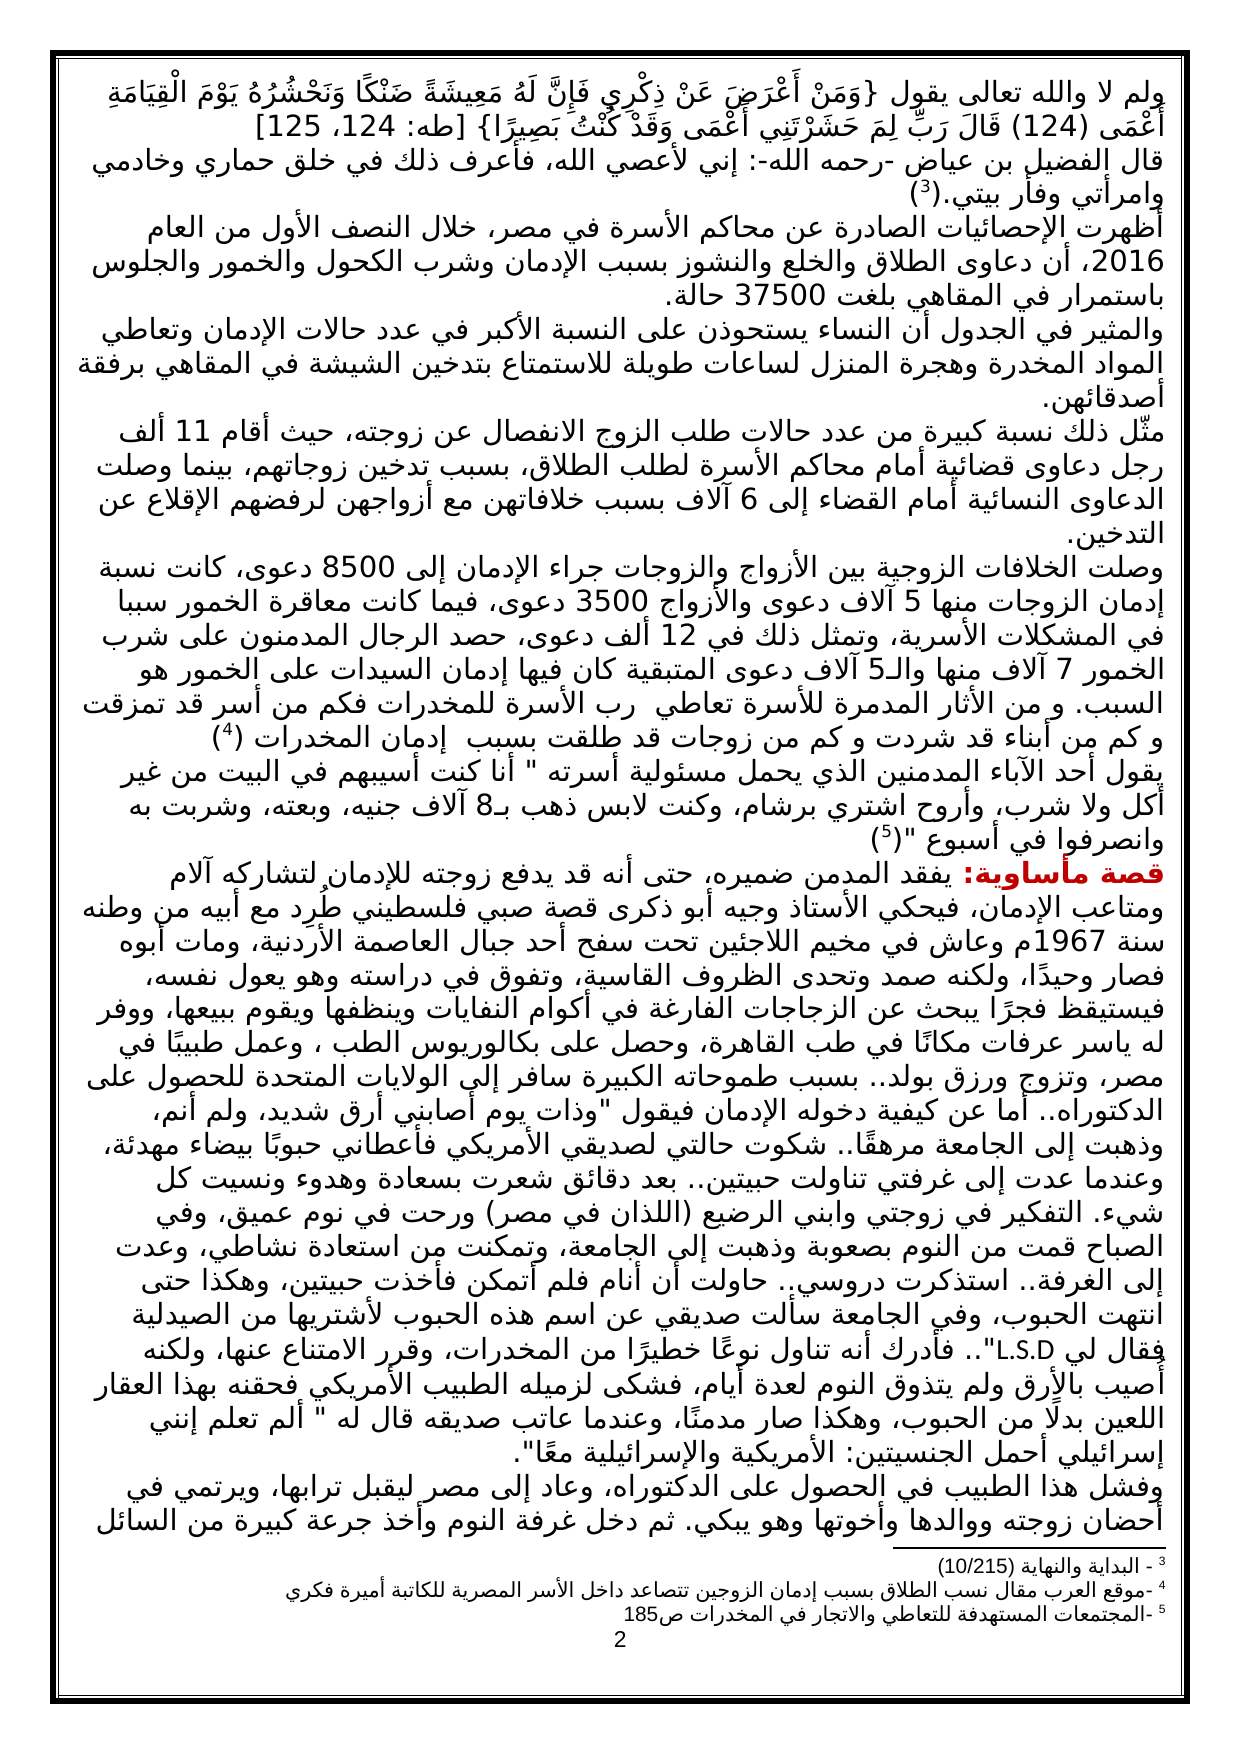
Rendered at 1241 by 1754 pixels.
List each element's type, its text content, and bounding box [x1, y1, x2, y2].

text قال الفضيل بن عياض -رحمه الله-: إني لأعصي الله، فأعرف ذلك في خلق حماري وخادمي وامرأتي وفأر بيتي.() [75, 143, 1165, 211]
text أظهرت الإحصائيات الصادرة عن محاكم الأسرة في مصر، خلال النصف الأول من العام 2016، أن دعاوى الطلاق والخلع والنشوز بسبب الإدمان وشرب الكحول والخمور والجلوس باستمرار في المقاهي بلغت 37500 حالة. [75, 211, 1165, 313]
text قصة مأساوية: يفقد المدمن ضميره، حتى أنه قد يدفع زوجته للإدمان لتشاركه آلام ومتاعب الإدمان، فيحكي الأستاذ وجيه أبو ذكرى قصة صبي فلسطيني طُرِد مع أبيه من وطنه سنة 1967م وعاش في مخيم اللاجئين تحت سفح أحد جبال العاصمة الأردنية، ومات أبوه فصار وحيدًا، ولكنه صمد وتحدى الظروف القاسية، وتفوق في دراسته وهو يعول نفسه، فيستيقظ فجرًا يبحث عن الزجاجات الفارغة في أكوام النفايات وينظفها ويقوم ببيعها، ووفر له ياسر عرفات مكانًا في طب القاهرة، وحصل على بكالوريوس الطب ، وعمل طبيبًا في مصر، وتزوج ورزق بولد.. بسبب طموحاته الكبيرة سافر إلى الولايات المتحدة للحصول على الدكتوراه.. أما عن كيفية دخوله الإدمان فيقول "وذات يوم أصابني أرق شديد، ولم أنم، وذهبت إلى الجامعة مرهقًا.. شكوت حالتي لصديقي الأمريكي فأعطاني حبوبًا بيضاء مهدئة، وعندما عدت إلى غرفتي تناولت حبيتين.. بعد دقائق شعرت بسعادة وهدوء ونسيت كل شيء. التفكير في زوجتي وابني الرضيع (اللذان في مصر) ورحت في نوم عميق، وفي الصباح قمت من النوم بصعوبة وذهبت إلى الجامعة، وتمكنت من استعادة نشاطي، وعدت إلى الغرفة.. استذكرت دروسي.. حاولت أن أنام فلم أتمكن فأخذت حبيتين، وهكذا حتى انتهت الحبوب، وفي الجامعة سألت صديقي عن اسم هذه الحبوب لأشتريها من الصيدلية فقال لي L.S.D".. فأدرك أنه تناول نوعًا خطيرًا من المخدرات، وقرر الامتناع عنها، ولكنه أُصيب بالأرق ولم يتذوق النوم لعدة أيام، فشكى لزميله الطبيب الأمريكي فحقنه بهذا العقار اللعين بدلًا من الحبوب، وهكذا صار مدمنًا، وعندما عاتب صديقه قال له " ألم تعلم إنني إسرائيلي أحمل الجنسيتين: الأمريكية والإسرائيلية معًا". [75, 856, 1165, 1469]
text يقول أحد الآباء المدمنين الذي يحمل مسئولية أسرته " أنا كنت أسيبهم في البيت من غير أكل ولا شرب، وأروح اشتري برشام، وكنت لابس ذهب بـ8 آلاف جنيه، وبعته، وشربت به وانصرفوا في أسبوع "() [75, 754, 1165, 856]
text وصلت الخلافات الزوجية بين الأزواج والزوجات جراء الإدمان إلى 8500 دعوى، كانت نسبة إدمان الزوجات منها 5 آلاف دعوى والأزواج 3500 دعوى، فيما كانت معاقرة الخمور سببا في المشكلات الأسرية، وتمثل ذلك في 12 ألف دعوى، حصد الرجال المدمنون على شرب الخمور 7 آلاف منها والـ5 آلاف دعوى المتبقية كان فيها إدمان السيدات على الخمور هو السبب. و من الأثار المدمرة للأسرة تعاطي رب الأسرة للمخدرات فكم من أسر قد تمزقت و كم من أبناء قد شردت و كم من زوجات قد طلقت بسبب إدمان المخدرات () [75, 550, 1165, 754]
text والمثير في الجدول أن النساء يستحوذن على النسبة الأكبر في عدد حالات الإدمان وتعاطي المواد المخدرة وهجرة المنزل لساعات طويلة للاستمتاع بتدخين الشيشة في المقاهي برفقة أصدقائهن. [75, 313, 1165, 414]
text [75, 1469, 1165, 1537]
text ولم لا والله تعالى يقول {وَمَنْ أَعْرَضَ عَنْ ذِكْرِي فَإِنَّ لَهُ مَعِيشَةً ضَنْكًا وَنَحْشُرُهُ يَوْمَ الْقِيَامَةِ أَعْمَى (124) قَالَ رَبِّ لِمَ حَشَرْتَنِي أَعْمَى وَقَدْ كُنْتُ بَصِيرًا} [طه: 124، 125] [75, 75, 1165, 143]
text مثّل ذلك نسبة كبيرة من عدد حالات طلب الزوج الانفصال عن زوجته، حيث أقام 11 ألف رجل دعاوى قضائية أمام محاكم الأسرة لطلب الطلاق، بسبب تدخين زوجاتهم، بينما وصلت الدعاوى النسائية أمام القضاء إلى 6 آلاف بسبب خلافاتهن مع أزواجهن لرفضهم الإقلاع عن التدخين. [75, 414, 1165, 550]
